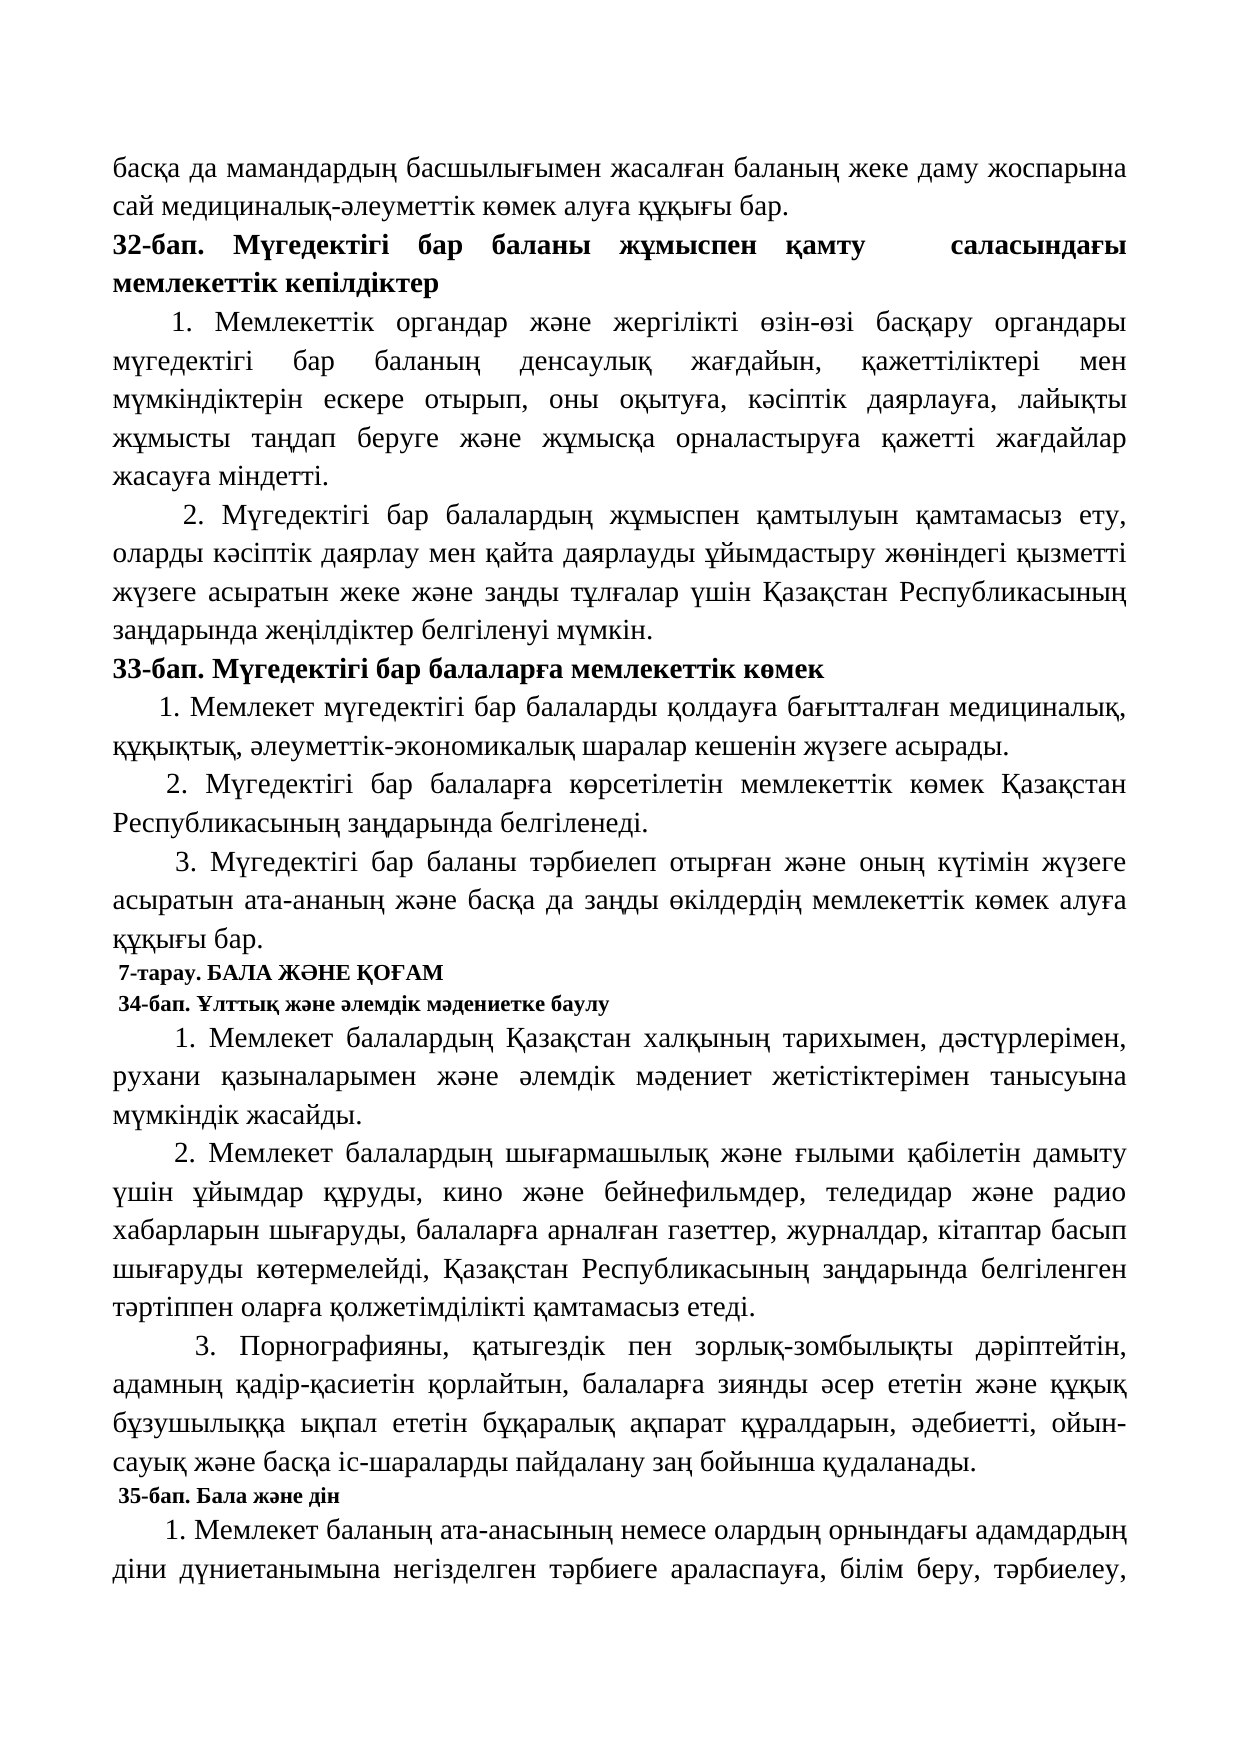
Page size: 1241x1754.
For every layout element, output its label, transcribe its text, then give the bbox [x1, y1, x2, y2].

text 2. Мүгедектігі бар балалардың жұмыспен қамтылуын қамтамасыз ету, оларды кәсіптік даярлау мен қайта даярлауды ұйымдастыру жөніндегі қызметті жүзеге асыратын жеке және заңды тұлғалар үшін Қазақстан Республикасының заңдарында жеңілдіктер белгіленуі мүмкін. [112, 497, 1128, 646]
text 1. Мемлекет мүгедектігі бар балаларды қолдауға бағытталған медициналық, құқықтық, әлеуметтік-экономикалық шаралар кешенін жүзеге асырады. [112, 689, 1128, 762]
text 1. Мемлекет балалардың Қазақстан халқының тарихымен, дәстүрлерiмен, рухани қазыналарымен және әлемдік мәдениет жетiстiктерiмен танысуына мүмкіндiк жасайды. [112, 1020, 1128, 1130]
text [112, 1512, 1128, 1584]
text 32-бап. Мүгедектігі бар баланы жұмыспен қамту саласындағы мемлекеттік кепілдіктер [112, 227, 1128, 299]
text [112, 150, 1128, 222]
text 1. Мемлекеттік органдар және жергілікті өзін-өзі басқару органдары мүгедектігі бар баланың денсаулық жағдайын, қажеттіліктері мен мүмкіндіктерін ескере отырып, оны оқытуға, кәсіптік даярлауға, лайықты жұмысты таңдап беруге және жұмысқа орналастыруға қажетті жағдайлар жасауға міндетті. [112, 304, 1128, 492]
text 2. Мүгедектігі бар балаларға көрсетілетін мемлекеттік көмек Қазақстан Республикасының заңдарында белгіленеді. [112, 767, 1128, 839]
text 33-бап. Мүгедектігі бар балаларға мемлекеттік көмек [112, 651, 1128, 684]
text 3. Порнографияны, қатыгездiк пен зорлық-зомбылықты дәрiптейтiн, адамның қадiр-қасиетiн қорлайтын, балаларға зиянды әсер ететiн және құқық бұзушылыққа ықпал ететiн бұқаралық ақпарат құралдарын, әдебиеттi, ойын-сауық және басқа iс-шараларды пайдалану заң бойынша қудаланады. [112, 1328, 1128, 1477]
text 3. Мүгедектігі бар баланы тәрбиелеп отырған және оның күтімін жүзеге асыратын ата-ананың және басқа да заңды өкілдердің мемлекеттік көмек алуға құқығы бар. [112, 844, 1128, 954]
text 35-бап. Бала және дiн [112, 1482, 1128, 1509]
text 34-бап. Ұлттық және әлемдiк мәдениетке баулу [112, 989, 1128, 1016]
text 7-тарау. БАЛА ЖӘНЕ ҚОҒАМ [112, 959, 1128, 986]
text 2. Мемлекет балалардың шығармашылық және ғылыми қабiлетiн дамыту үшiн ұйымдар құруды, кино және бейнефильмдер, теледидар және радио хабарларын шығаруды, балаларға арналған газеттер, журналдар, кiтаптар басып шығаруды көтермелейдi, Қазақстан Республикасының заңдарында белгiленген тәртiппен оларға қолжетiмдiлiктi қамтамасыз етедi. [112, 1135, 1128, 1323]
